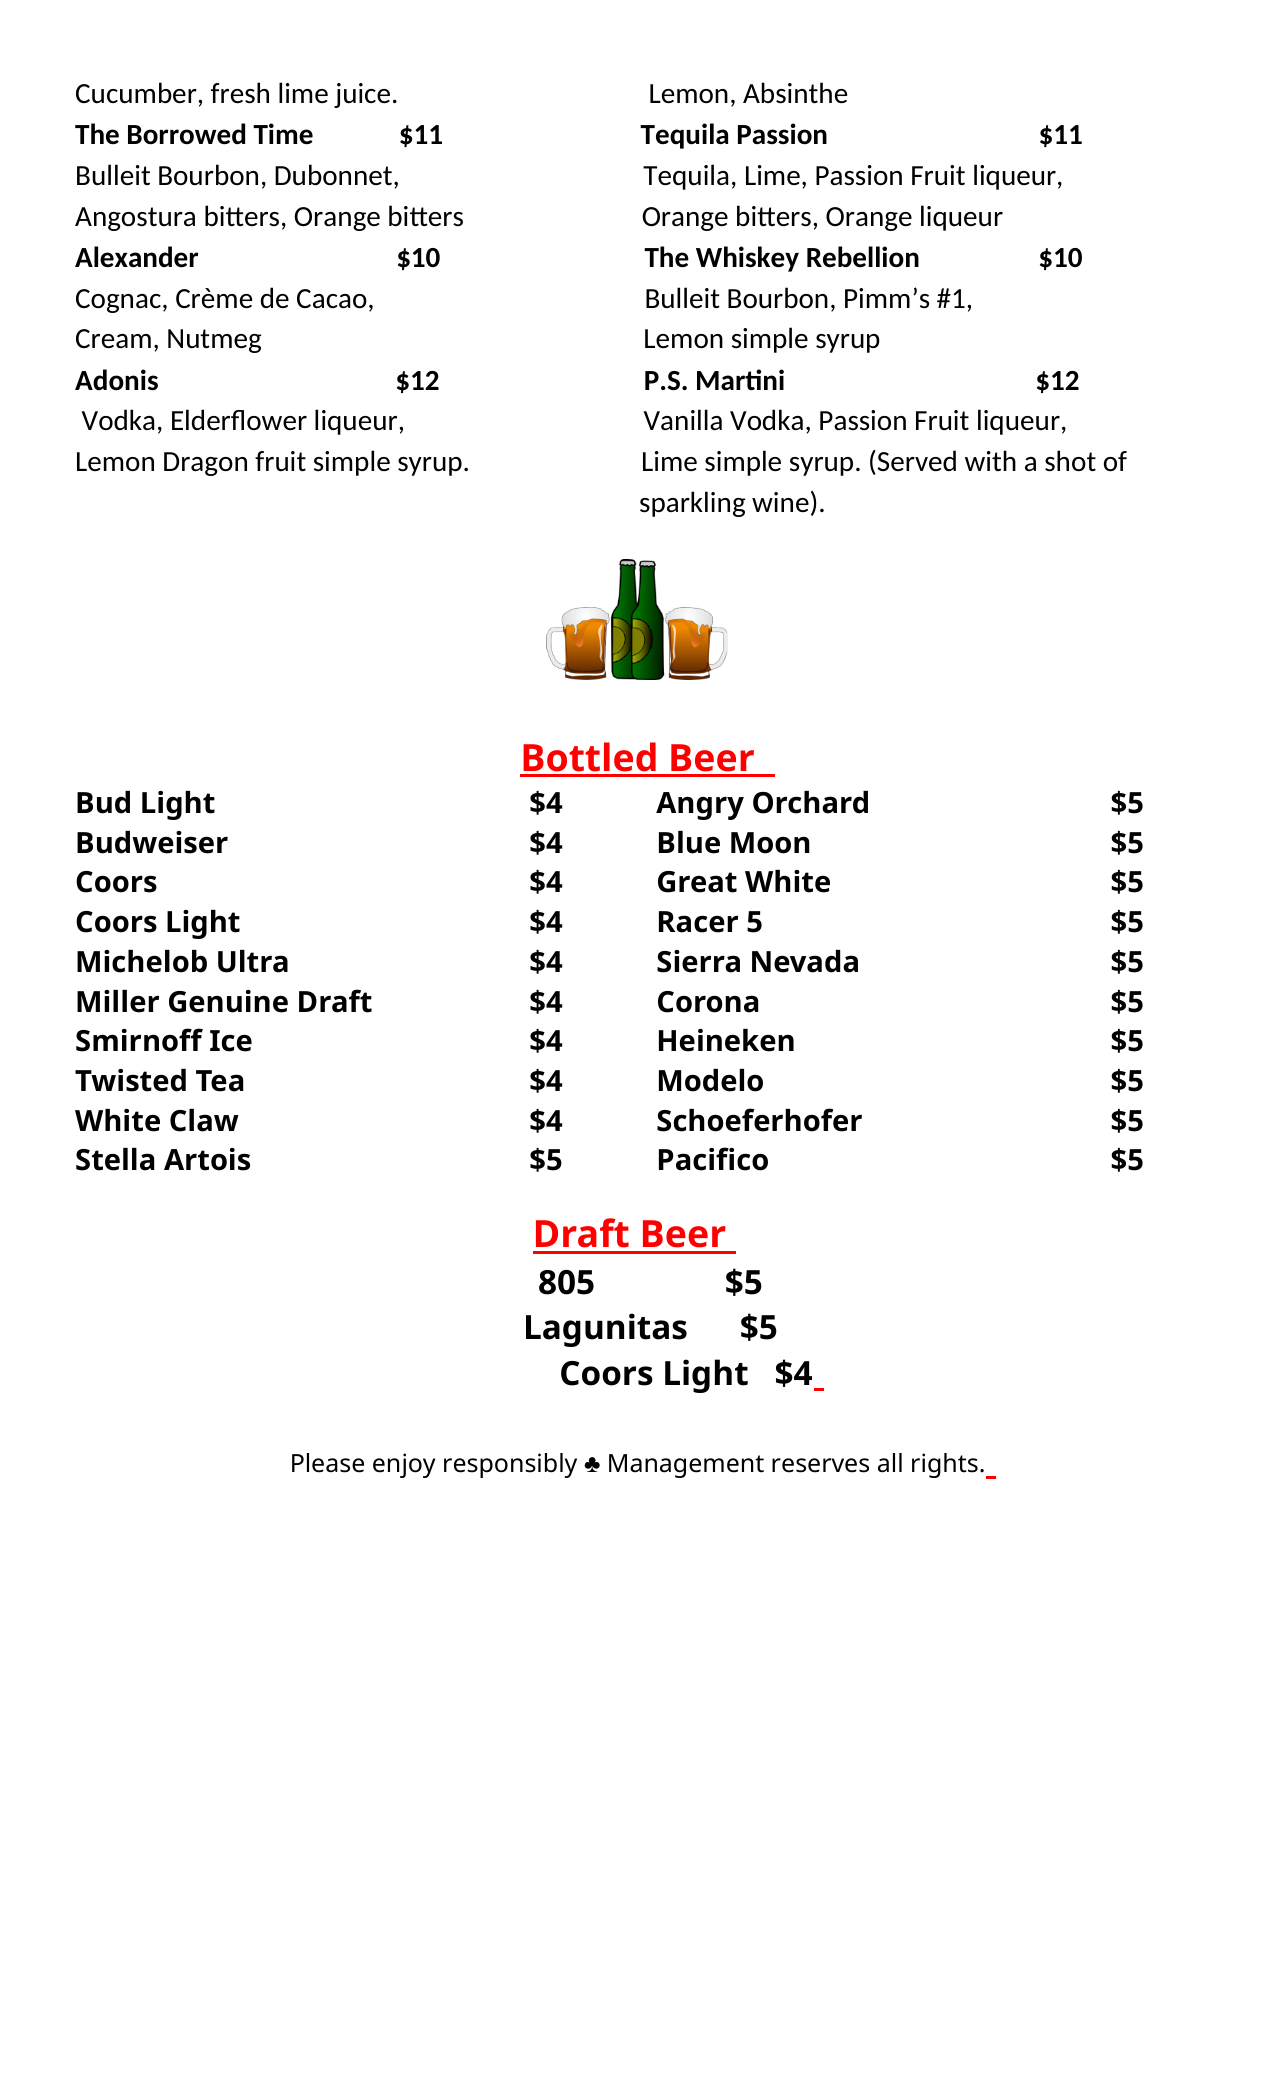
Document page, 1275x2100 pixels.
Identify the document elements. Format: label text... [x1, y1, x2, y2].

text Twisted Tea $4 [75, 1060, 619, 1100]
text Angostura bitters, Orange bitters Orange bitters, Orange liqueur [75, 198, 1200, 233]
text Lagunitas $5 [75, 1304, 1200, 1349]
text Sierra Nevada $5 [656, 941, 1200, 981]
text Angry Orchard $5 [656, 782, 1200, 822]
text Lemon Dragon fruit simple syrup. Lime simple syrup. (Served with a shot of [75, 443, 1200, 479]
text Coors Light $4 [75, 901, 619, 941]
text Coors Light $4 [75, 1349, 1200, 1395]
text White Claw $4 [75, 1100, 619, 1139]
text Miller Genuine Draft $4 [75, 981, 619, 1021]
picture [546, 559, 728, 680]
text Smirnoff Ice $4 [75, 1021, 619, 1060]
text Pacifico $5 [656, 1139, 1200, 1179]
text Bulleit Bourbon, Dubonnet, Tequila, Lime, Passion Fruit liqueur, [75, 157, 1200, 192]
text Please enjoy responsibly ♣ Management reserves all rights. [75, 1446, 1200, 1480]
text Corona $5 [656, 981, 1200, 1021]
text Michelob Ultra $4 [75, 941, 619, 981]
text Racer 5 $5 [656, 901, 1200, 941]
text Budweiser $4 [75, 822, 619, 862]
text Draft Beer [75, 1208, 1200, 1259]
text Alexander $10 The Whiskey Rebellion $10 [75, 239, 1200, 274]
text Cognac, Crème de Cacao, Bulleit Bourbon, Pimm’s #1, [75, 280, 1200, 315]
text Heineken $5 [656, 1021, 1200, 1060]
text Vodka, Elderflower liqueur, Vanilla Vodka, Passion Fruit liqueur, [75, 402, 1200, 438]
text sparkling wine). [75, 484, 1200, 520]
text Adonis $12 P.S. Martini $12 [75, 362, 1200, 397]
text Blue Moon $5 [656, 822, 1200, 862]
text Stella Artois $5 [75, 1139, 619, 1179]
text The Borrowed Time $11 Tequila Passion $11 [75, 116, 1200, 152]
text Bottled Beer [75, 731, 1200, 782]
text Coors $4 [75, 862, 619, 901]
text Bud Light $4 [75, 782, 619, 822]
text Great White $5 [656, 862, 1200, 901]
text Modelo $5 [656, 1060, 1200, 1100]
text Schoeferhofer $5 [656, 1100, 1200, 1139]
text 805 $5 [75, 1259, 1200, 1304]
text Cucumber, fresh lime juice. Lemon, Absinthe [75, 75, 1200, 111]
text Cream, Nutmeg Lemon simple syrup [75, 321, 1200, 356]
